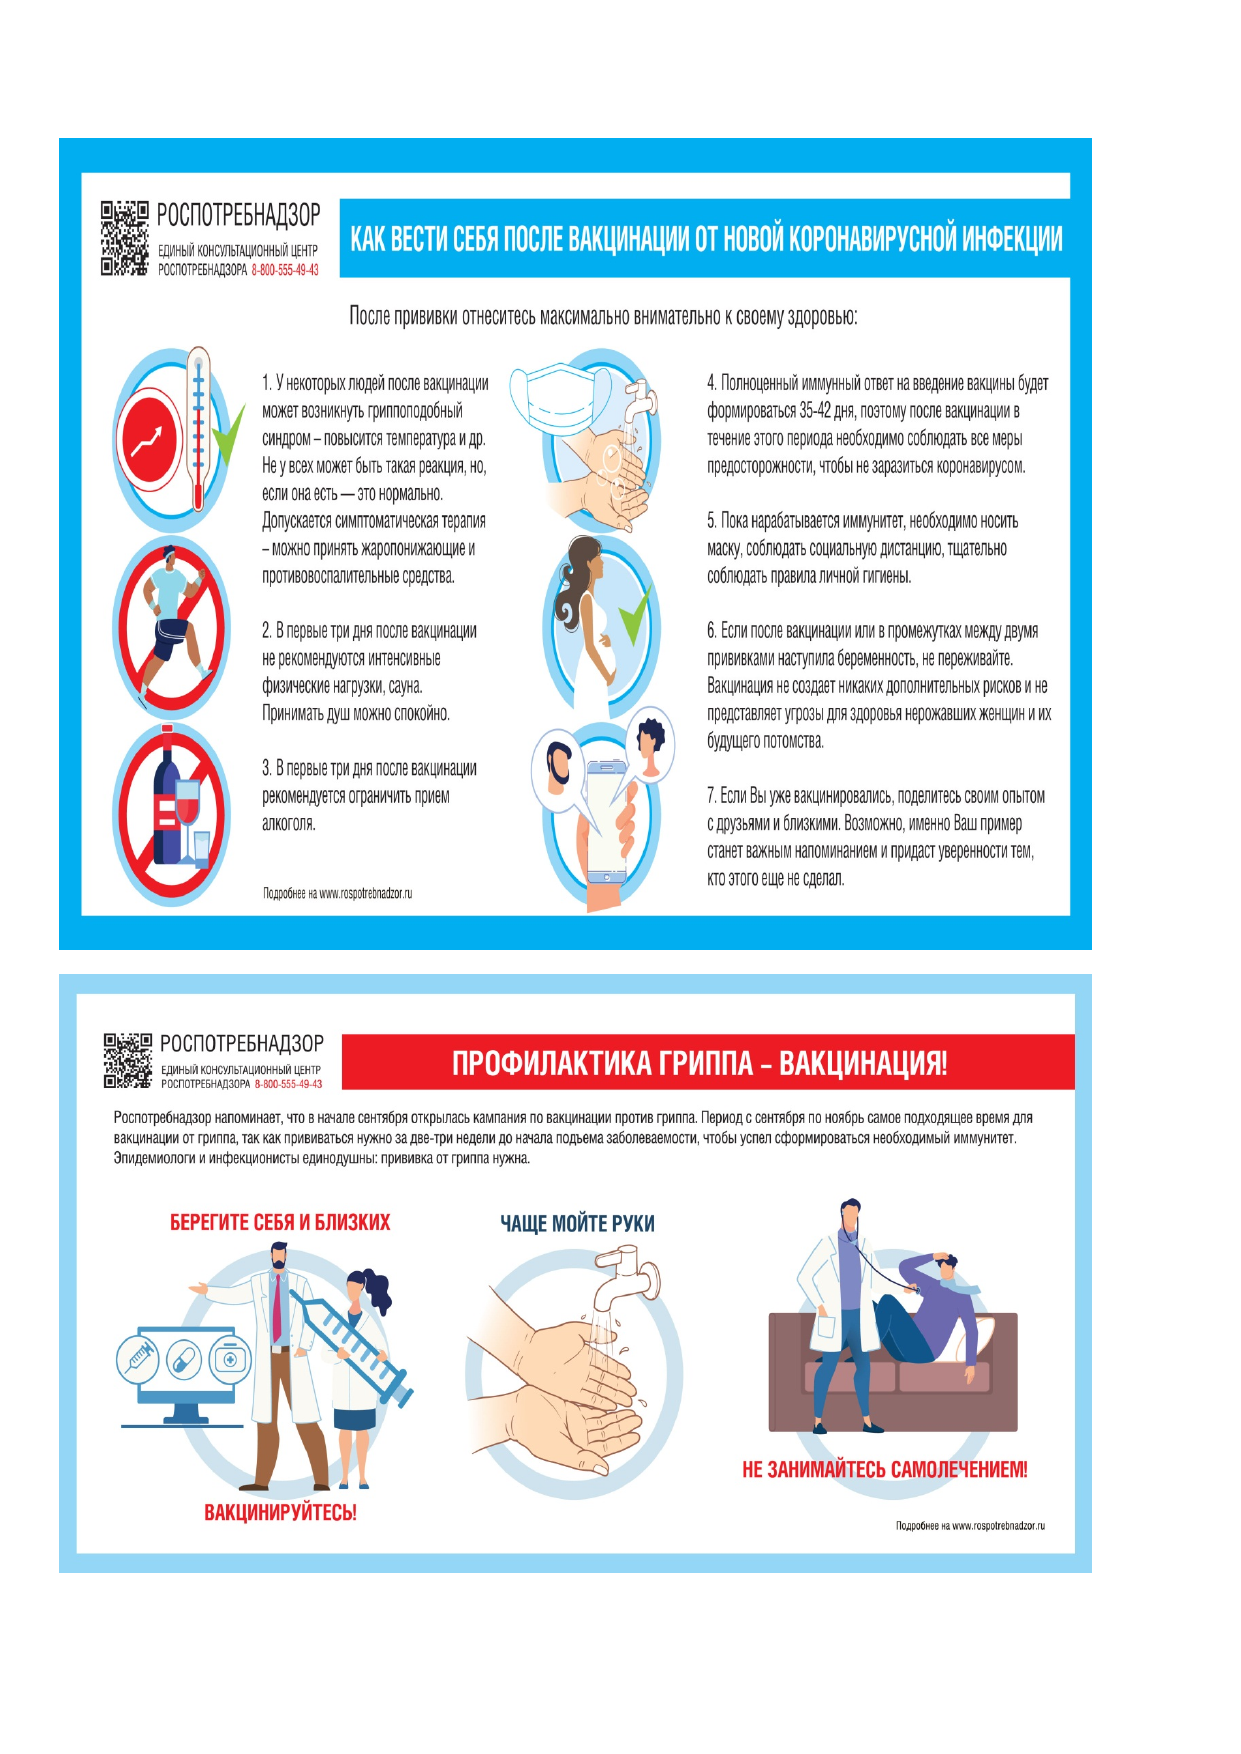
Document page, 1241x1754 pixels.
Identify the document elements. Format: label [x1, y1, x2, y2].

picture [488, 226, 498, 251]
picture [725, 226, 783, 251]
picture [82, 173, 1070, 916]
picture [696, 226, 706, 251]
picture [570, 226, 688, 256]
picture [708, 226, 718, 251]
picture [454, 226, 486, 251]
picture [351, 226, 385, 251]
picture [790, 226, 800, 251]
picture [963, 226, 1062, 256]
picture [392, 226, 447, 251]
picture [802, 226, 956, 251]
picture [59, 974, 1092, 1573]
picture [505, 226, 562, 251]
